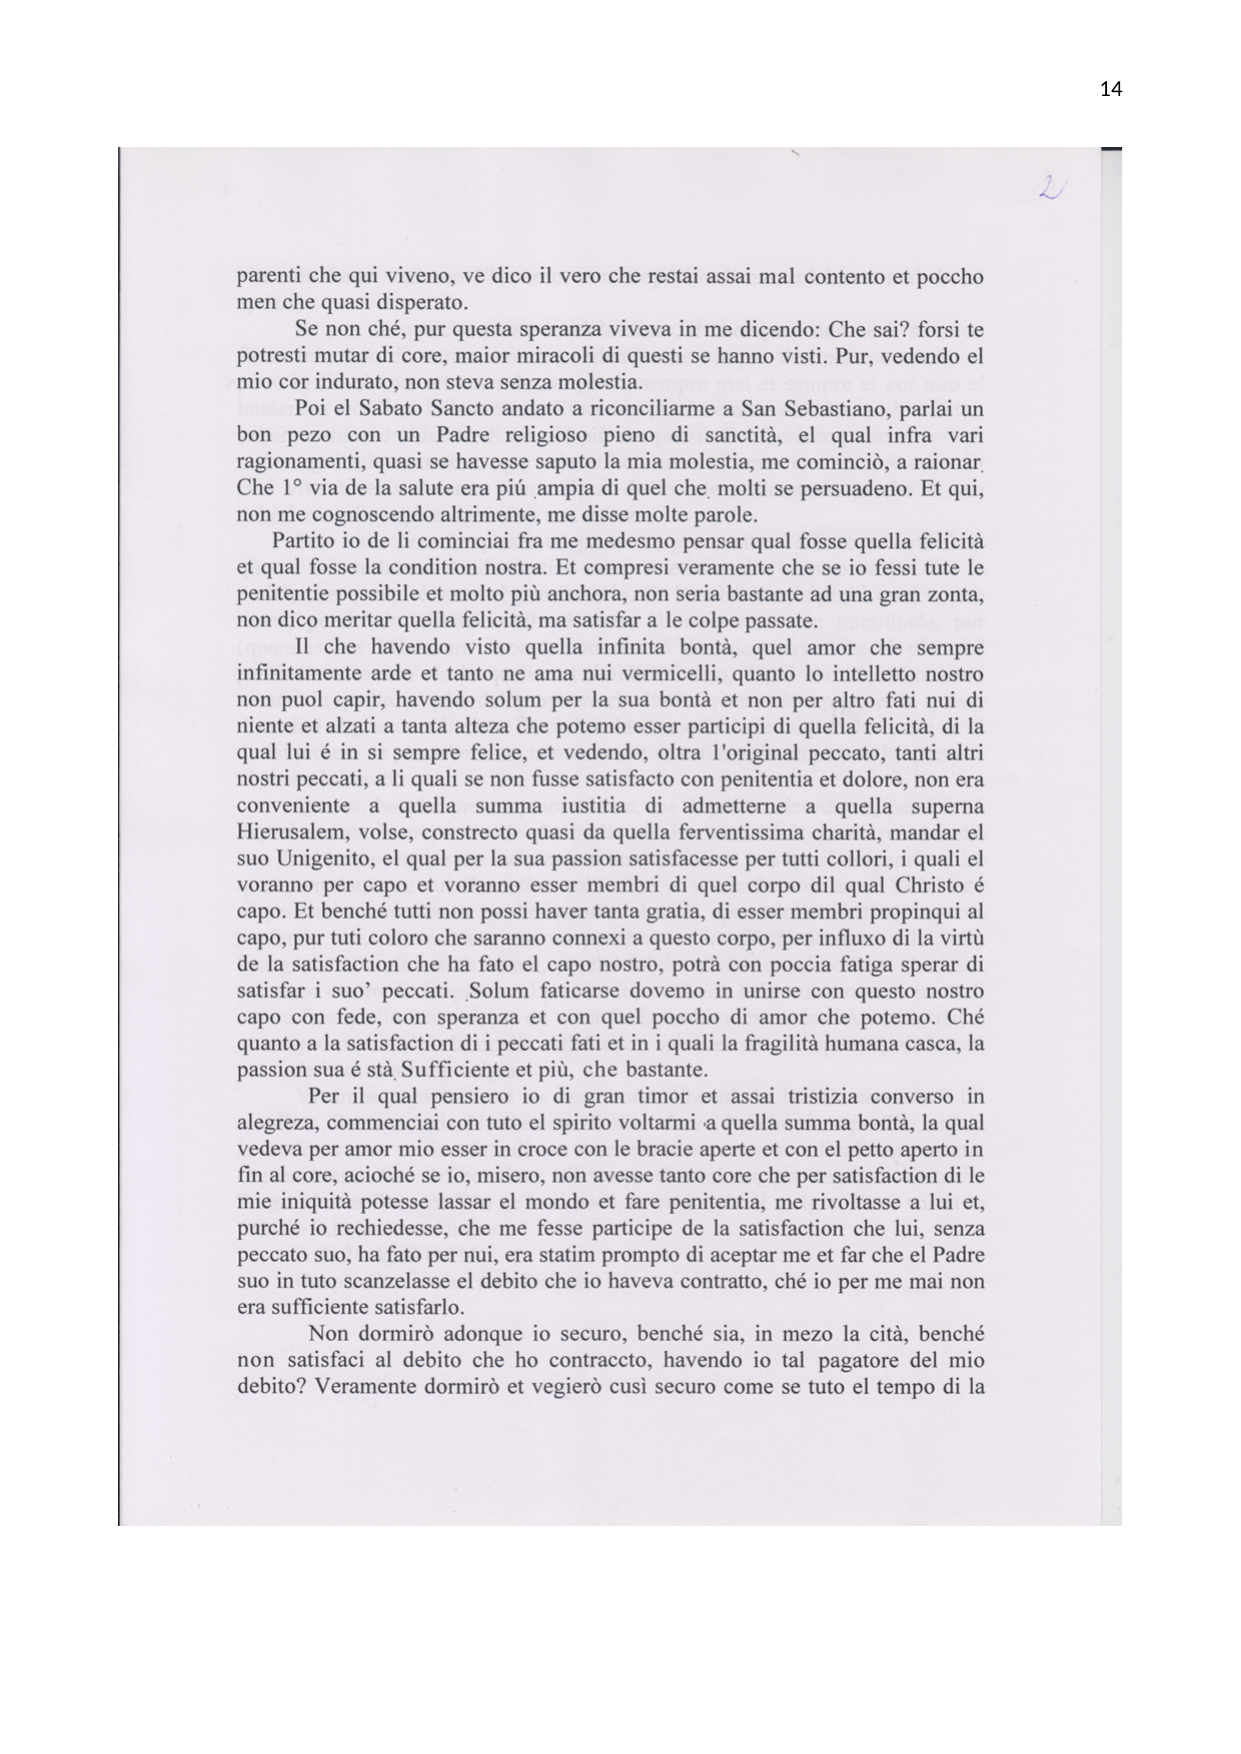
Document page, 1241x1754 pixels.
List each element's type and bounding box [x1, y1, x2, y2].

picture [118, 147, 1123, 1526]
